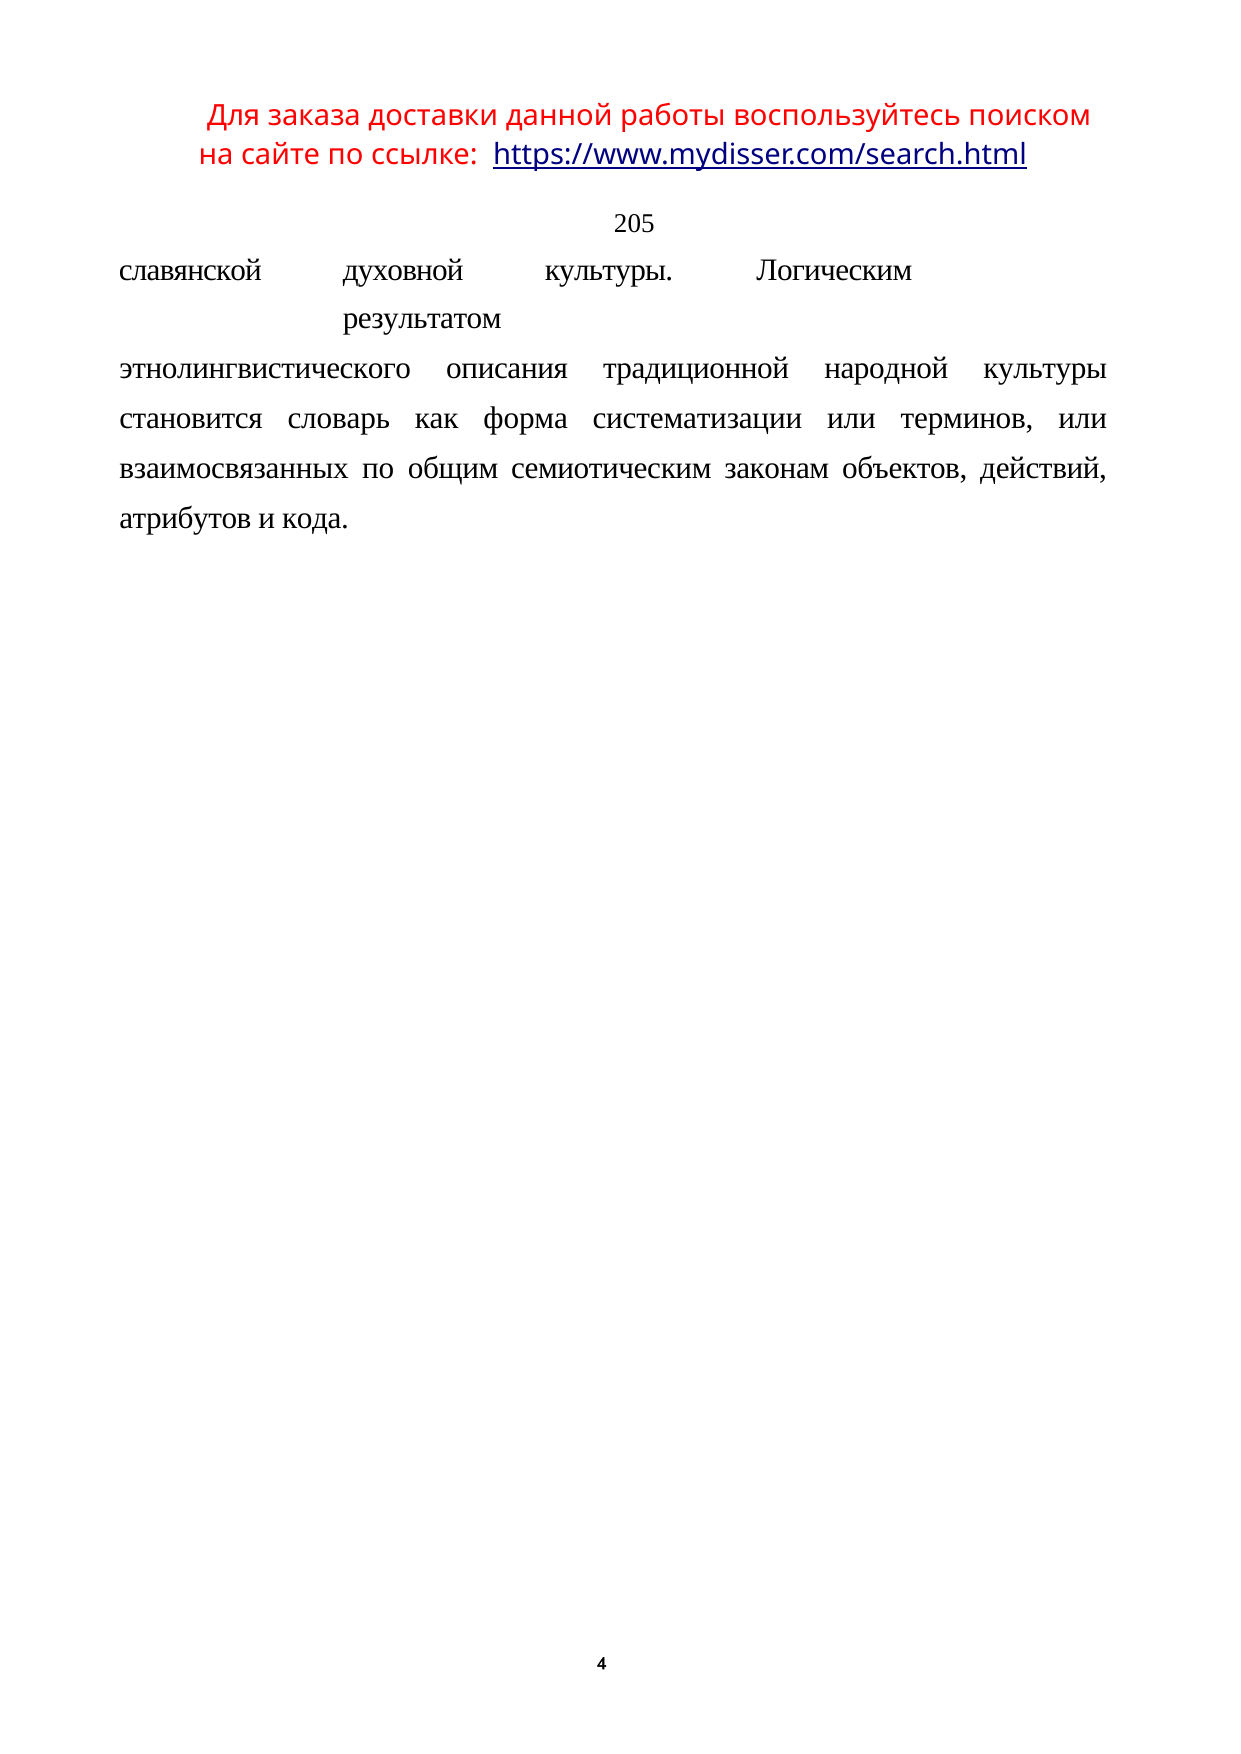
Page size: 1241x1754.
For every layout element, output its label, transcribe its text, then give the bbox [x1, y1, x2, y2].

text 205 славянской духовной культуры. Логическим результатом [119, 194, 1106, 338]
text этнолингвистического описания традиционной народной культуры становится словарь как форма систематизации или терминов, или взаимосвязанных по общим семиотическим законам объектов, действий, атрибутов и кода. [119, 338, 1107, 538]
